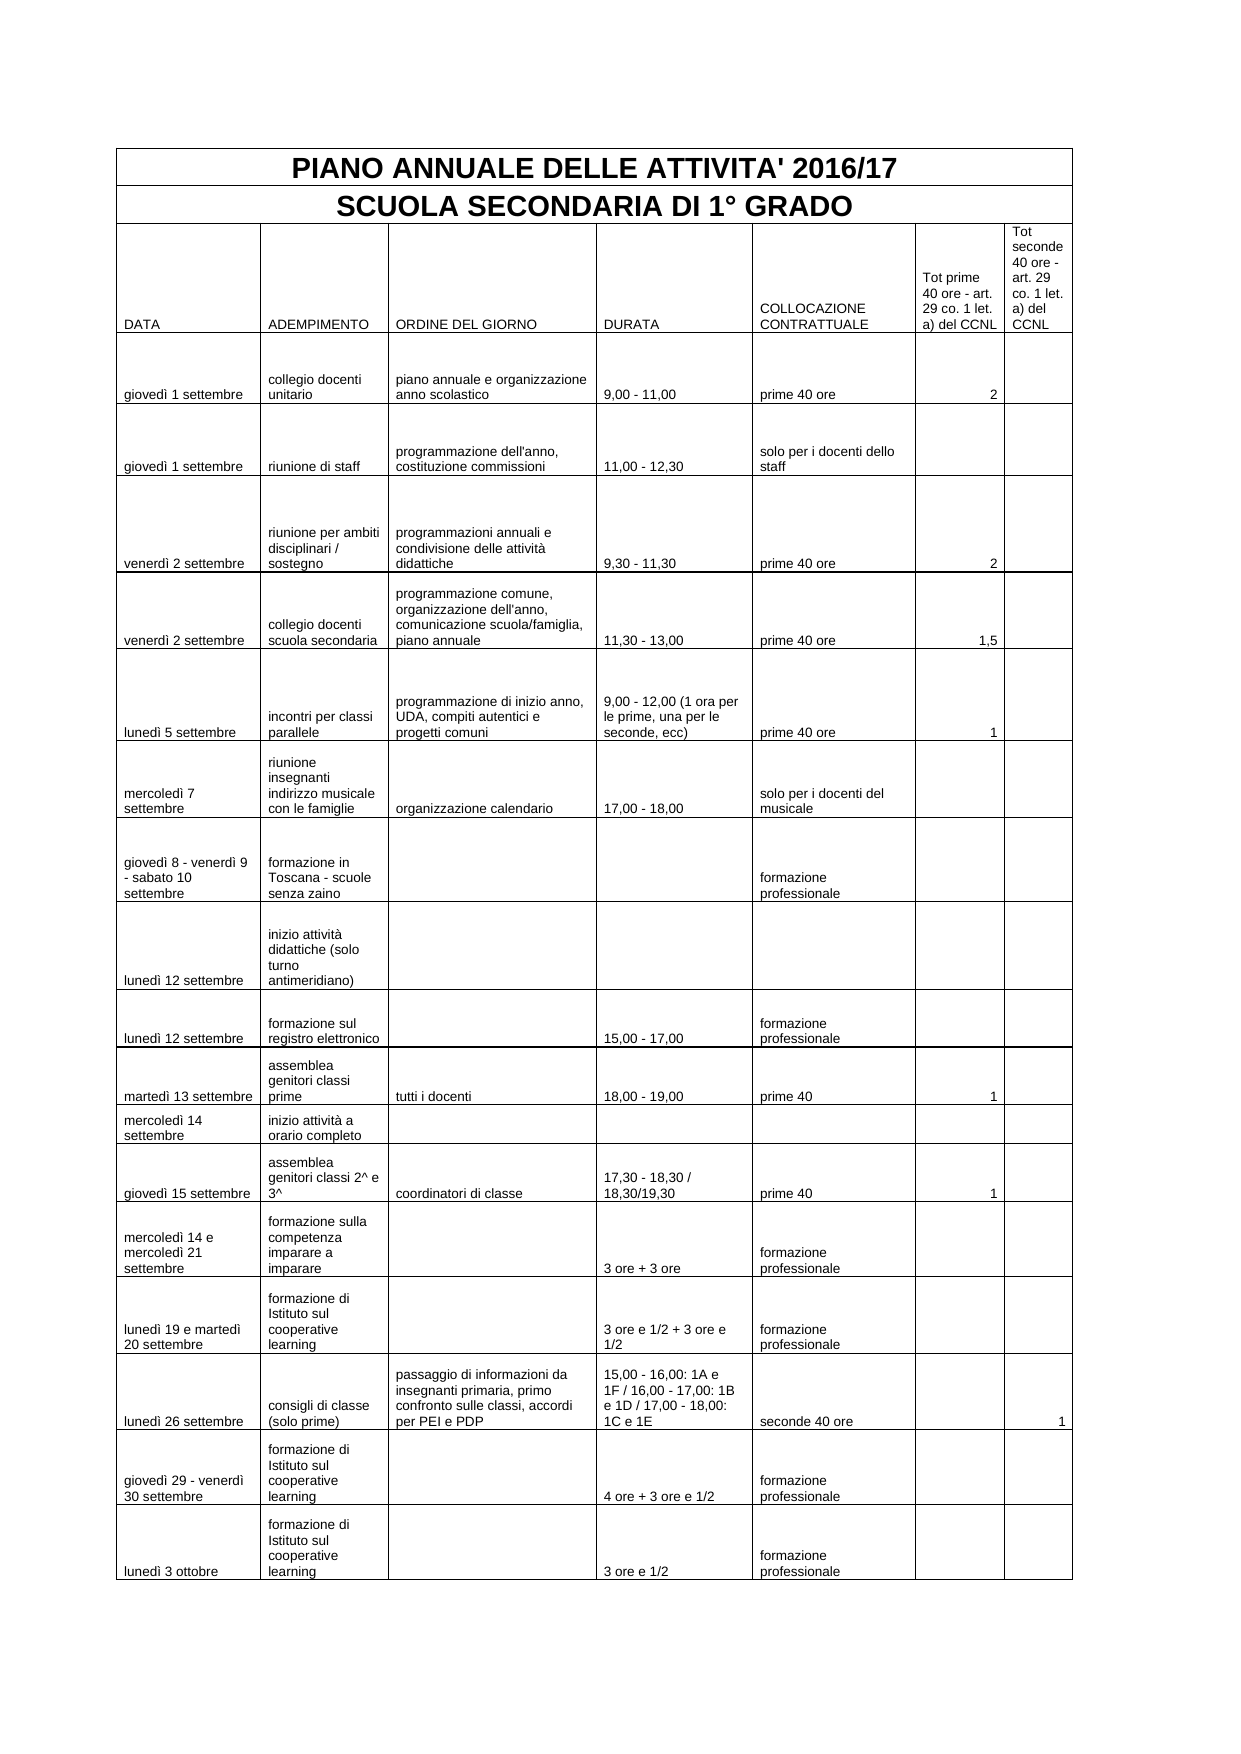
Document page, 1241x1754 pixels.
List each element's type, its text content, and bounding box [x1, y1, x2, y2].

table_cell ADEMPIMENTO [261, 224, 388, 332]
table_cell prime 40 [753, 1144, 915, 1201]
table_cell [916, 990, 1004, 1046]
table_cell martedì 13 settembre [117, 1048, 260, 1104]
table_cell [1005, 1505, 1072, 1579]
table_cell consigli di classe (solo prime) [261, 1354, 388, 1429]
table_cell [916, 741, 1004, 817]
table_cell coordinatori di classe [389, 1144, 596, 1201]
table_cell venerdì 2 settembre [117, 476, 260, 571]
table_cell [916, 1277, 1004, 1353]
table_cell 11,30 - 13,00 [597, 573, 752, 648]
table_cell COLLOCAZIONE CONTRATTUALE [753, 224, 915, 332]
table_cell DURATA [597, 224, 752, 332]
table_cell [389, 1430, 596, 1504]
table_cell 1 [916, 1144, 1004, 1201]
table_cell [916, 818, 1004, 901]
table_cell formazione in Toscana - scuole senza zaino [261, 818, 388, 901]
table_cell lunedì 5 settembre [117, 649, 260, 740]
table_cell [916, 1202, 1004, 1276]
table_cell 9,00 - 11,00 [597, 333, 752, 403]
table_cell SCUOLA SECONDARIA DI 1° GRADO [117, 186, 1072, 223]
table_cell [1005, 818, 1072, 901]
table_cell formazione professionale [753, 818, 915, 901]
table_cell formazione di Istituto sul cooperative learning [261, 1505, 388, 1579]
table_cell [389, 818, 596, 901]
table_cell solo per i docenti dello staff [753, 404, 915, 474]
table_cell 15,00 - 17,00 [597, 990, 752, 1046]
table_cell 15,00 - 16,00: 1A e 1F / 16,00 - 17,00: 1B e 1D / 17,00 - 18,00: 1C e 1E [597, 1354, 752, 1429]
table_cell [1005, 1277, 1072, 1353]
table_cell 11,00 - 12,30 [597, 404, 752, 474]
table_cell [389, 902, 596, 988]
table_cell lunedì 12 settembre [117, 990, 260, 1046]
table_cell solo per i docenti del musicale [753, 741, 915, 817]
table_cell 1 [1005, 1354, 1072, 1429]
table_cell formazione di Istituto sul cooperative learning [261, 1430, 388, 1504]
table_cell programmazione dell'anno, costituzione commissioni [389, 404, 596, 474]
table_cell formazione professionale [753, 990, 915, 1046]
table_cell 3 ore + 3 ore [597, 1202, 752, 1276]
table_cell [389, 1505, 596, 1579]
table_cell mercoledì 14 e mercoledì 21 settembre [117, 1202, 260, 1276]
table_cell [916, 902, 1004, 988]
table_cell assemblea genitori classi 2^ e 3^ [261, 1144, 388, 1201]
table_cell lunedì 19 e martedì 20 settembre [117, 1277, 260, 1353]
table_cell piano annuale e organizzazione anno scolastico [389, 333, 596, 403]
table_cell formazione professionale [753, 1202, 915, 1276]
table_cell [389, 1105, 596, 1143]
table_cell [1005, 1202, 1072, 1276]
table_cell [389, 1202, 596, 1276]
table_cell mercoledì 7 settembre [117, 741, 260, 817]
table_cell giovedì 1 settembre [117, 333, 260, 403]
table_cell 9,00 - 12,00 (1 ora per le prime, una per le seconde, ecc) [597, 649, 752, 740]
table_cell incontri per classi parallele [261, 649, 388, 740]
table_cell [1005, 573, 1072, 648]
table_cell mercoledì 14 settembre [117, 1105, 260, 1143]
table_cell 2 [916, 333, 1004, 403]
table_cell inizio attività a orario completo [261, 1105, 388, 1143]
table_cell 1 [916, 1048, 1004, 1104]
table_header PIANO ANNUALE DELLE ATTIVITA' 2016/17 [117, 149, 1072, 185]
table_cell [1005, 1105, 1072, 1143]
table_cell organizzazione calendario [389, 741, 596, 817]
table_cell [753, 1105, 915, 1143]
table_cell 3 ore e 1/2 + 3 ore e 1/2 [597, 1277, 752, 1353]
table_cell 4 ore + 3 ore e 1/2 [597, 1430, 752, 1504]
table_cell lunedì 3 ottobre [117, 1505, 260, 1579]
table_cell formazione sul registro elettronico [261, 990, 388, 1046]
table_cell prime 40 ore [753, 333, 915, 403]
table_cell tutti i docenti [389, 1048, 596, 1104]
table_cell 1 [916, 649, 1004, 740]
table_cell 1,5 [916, 573, 1004, 648]
table_cell [916, 1505, 1004, 1579]
table_cell riunione per ambiti disciplinari / sostegno [261, 476, 388, 571]
table_cell passaggio di informazioni da insegnanti primaria, primo confronto sulle classi, accordi per PEI e PDP [389, 1354, 596, 1429]
table_cell formazione professionale [753, 1277, 915, 1353]
table_cell collegio docenti scuola secondaria [261, 573, 388, 648]
table_cell [1005, 1430, 1072, 1504]
table_cell [753, 902, 915, 988]
table_cell [916, 1105, 1004, 1143]
table_cell [597, 1105, 752, 1143]
table_cell giovedì 15 settembre [117, 1144, 260, 1201]
table_cell [597, 818, 752, 901]
table_cell ORDINE DEL GIORNO [389, 224, 596, 332]
table_cell [597, 902, 752, 988]
table_cell formazione professionale [753, 1505, 915, 1579]
table_cell seconde 40 ore [753, 1354, 915, 1429]
table_cell [916, 404, 1004, 474]
table_cell inizio attività didattiche (solo turno antimeridiano) [261, 902, 388, 988]
table_cell venerdì 2 settembre [117, 573, 260, 648]
table_cell [1005, 1144, 1072, 1201]
table_cell programmazioni annuali e condivisione delle attività didattiche [389, 476, 596, 571]
table_cell [1005, 1048, 1072, 1104]
table_cell Tot prime 40 ore - art. 29 co. 1 let. a) del CCNL [916, 224, 1004, 332]
table_cell formazione di Istituto sul cooperative learning [261, 1277, 388, 1353]
table_cell [1005, 990, 1072, 1046]
table_cell lunedì 26 settembre [117, 1354, 260, 1429]
table_cell [389, 1277, 596, 1353]
table_cell [916, 1354, 1004, 1429]
table_cell programmazione comune, organizzazione dell'anno, comunicazione scuola/famiglia, piano annuale [389, 573, 596, 648]
table_cell [1005, 741, 1072, 817]
table_cell [1005, 649, 1072, 740]
table_cell programmazione di inizio anno, UDA, compiti autentici e progetti comuni [389, 649, 596, 740]
table_cell prime 40 [753, 1048, 915, 1104]
table_cell [1005, 476, 1072, 571]
table_cell 18,00 - 19,00 [597, 1048, 752, 1104]
table_cell DATA [117, 224, 260, 332]
table_cell Tot seconde 40 ore - art. 29 co. 1 let. a) del CCNL [1005, 224, 1072, 332]
table_cell lunedì 12 settembre [117, 902, 260, 988]
table_cell riunione insegnanti indirizzo musicale con le famiglie [261, 741, 388, 817]
table_cell prime 40 ore [753, 649, 915, 740]
table_cell assemblea genitori classi prime [261, 1048, 388, 1104]
table_cell giovedì 29 - venerdì 30 settembre [117, 1430, 260, 1504]
table_cell giovedì 8 - venerdì 9 - sabato 10 settembre [117, 818, 260, 901]
table_cell riunione di staff [261, 404, 388, 474]
table_cell formazione sulla competenza imparare a imparare [261, 1202, 388, 1276]
table_cell prime 40 ore [753, 476, 915, 571]
table_cell [1005, 902, 1072, 988]
table_cell 2 [916, 476, 1004, 571]
table_cell 3 ore e 1/2 [597, 1505, 752, 1579]
table_cell giovedì 1 settembre [117, 404, 260, 474]
table_cell [916, 1430, 1004, 1504]
table_cell prime 40 ore [753, 573, 915, 648]
table_cell formazione professionale [753, 1430, 915, 1504]
table_cell [1005, 404, 1072, 474]
table_cell 17,30 - 18,30 / 18,30/19,30 [597, 1144, 752, 1201]
table_cell [389, 990, 596, 1046]
table_cell 17,00 - 18,00 [597, 741, 752, 817]
table_cell 9,30 - 11,30 [597, 476, 752, 571]
table_cell [1005, 333, 1072, 403]
table_cell collegio docenti unitario [261, 333, 388, 403]
